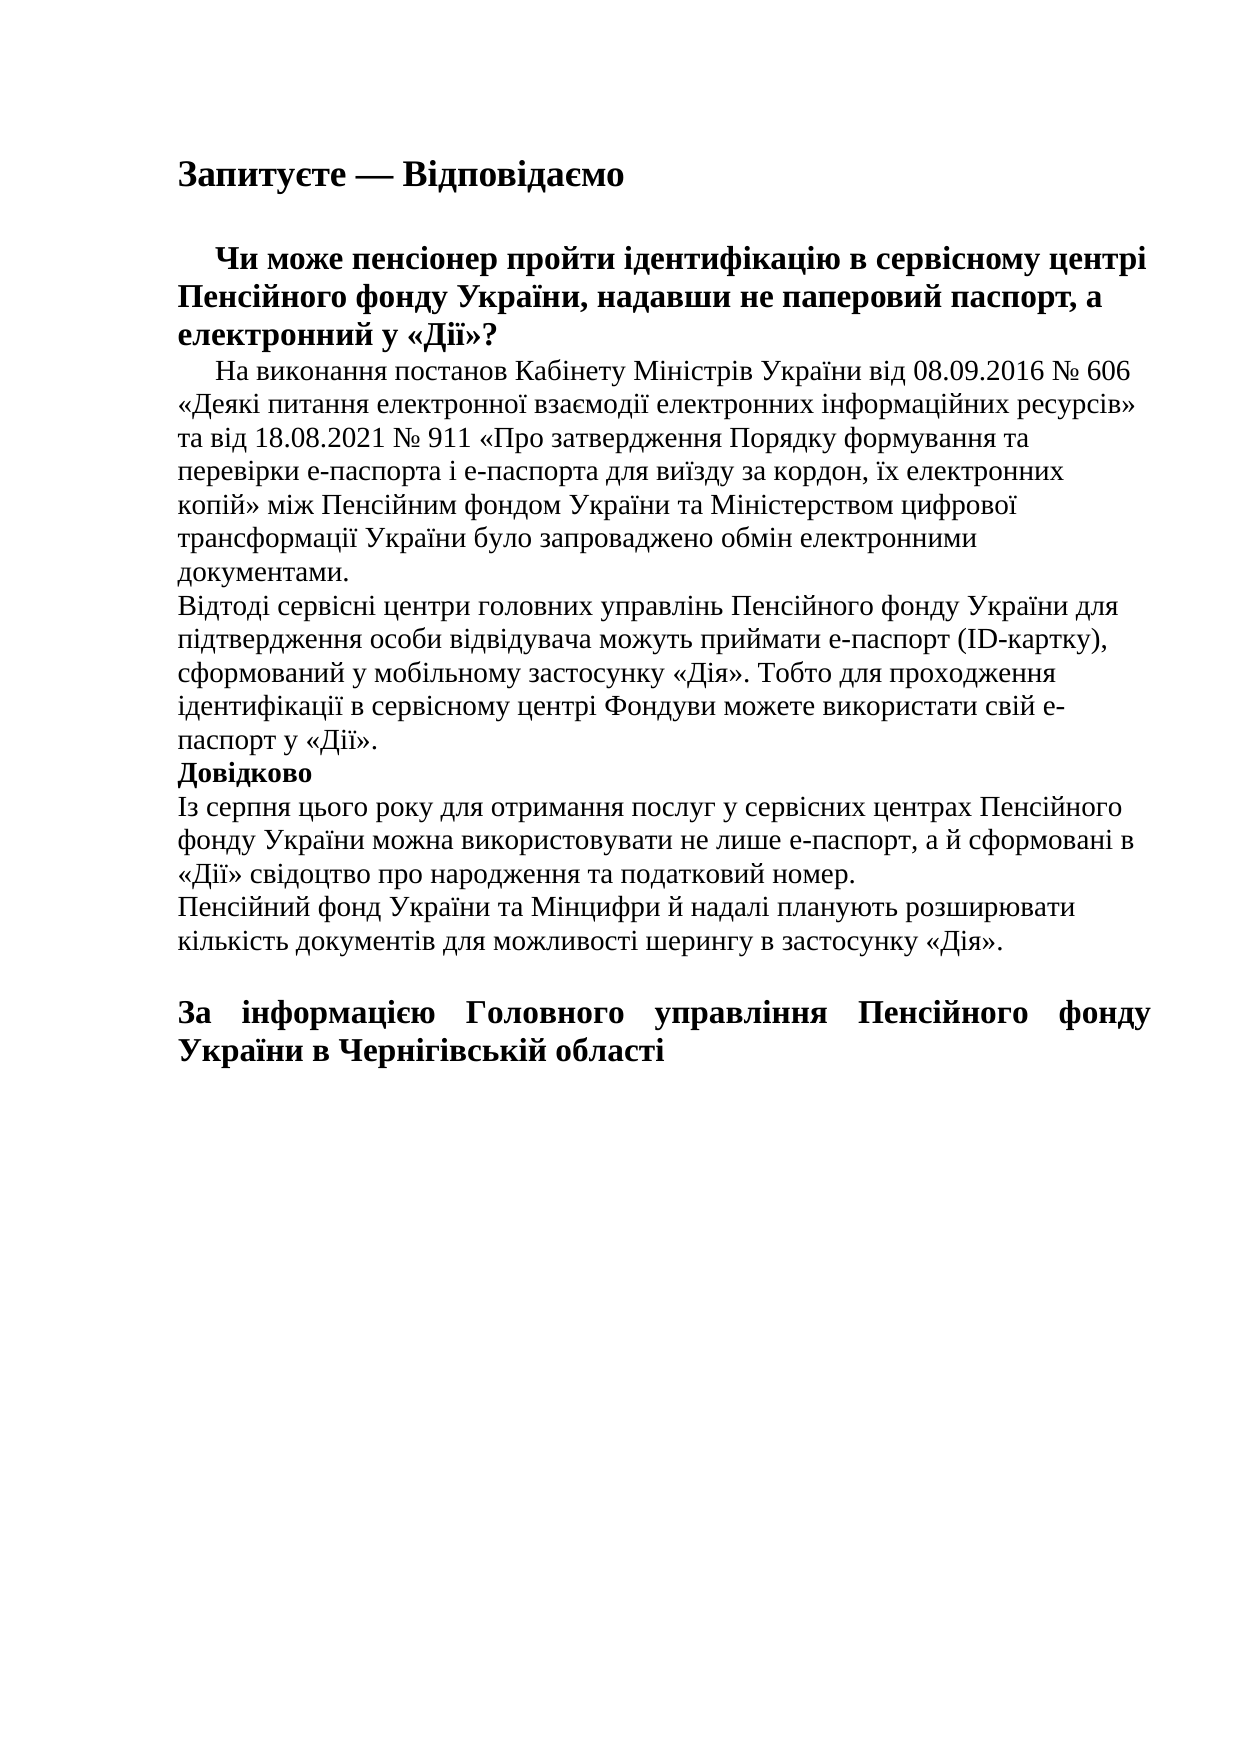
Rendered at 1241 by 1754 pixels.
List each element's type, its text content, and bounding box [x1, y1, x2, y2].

text На виконання постанов Кабінету Міністрів України від 08.09.2016 № 606 «Деякі питання електронної взаємодії електронних інформаційних ресурсів» та від 18.08.2021 № 911 «Про затвердження Порядку формування та перевірки е-паспорта і е-паспорта для виїзду за кордон, їх електронних копій» між Пенсійним фондом України та Міністерством цифрової трансформації України було запроваджено обмін електронними документами. [177, 353, 1152, 588]
text Пенсійний фонд України та Мінцифри й надалі планують розширювати кількість документів для можливості шерингу в застосунку «Дія». [177, 889, 1152, 957]
text Із серпня цього року для отримання послуг у сервісних центрах Пенсійного фонду України можна використовувати не лише е-паспорт, а й сформовані в «Дії» свідоцтво про народження та податковий номер. [177, 789, 1152, 889]
text Довідково [177, 755, 1152, 789]
subtitle Чи може пенсіонер пройти ідентифікацію в сервісному центрі Пенсійного фонду України, надавши не паперовий паспорт, а електронний у «Дії»? [177, 238, 1152, 353]
text Відтоді сервісні центри головних управлінь Пенсійного фонду України для підтвердження особи відвідувача можуть приймати е-паспорт (ID-картку), сформований у мобільному застосунку «Дія». Тобто для проходження ідентифікації в сервісному центрі Фондуви можете використати свій е-паспорт у «Дії». [177, 588, 1152, 755]
text Запитуєте — Відповідаємо [177, 152, 1152, 195]
text За інформацією Головного управління Пенсійного фонду України в Чернігівській області [177, 992, 1152, 1069]
